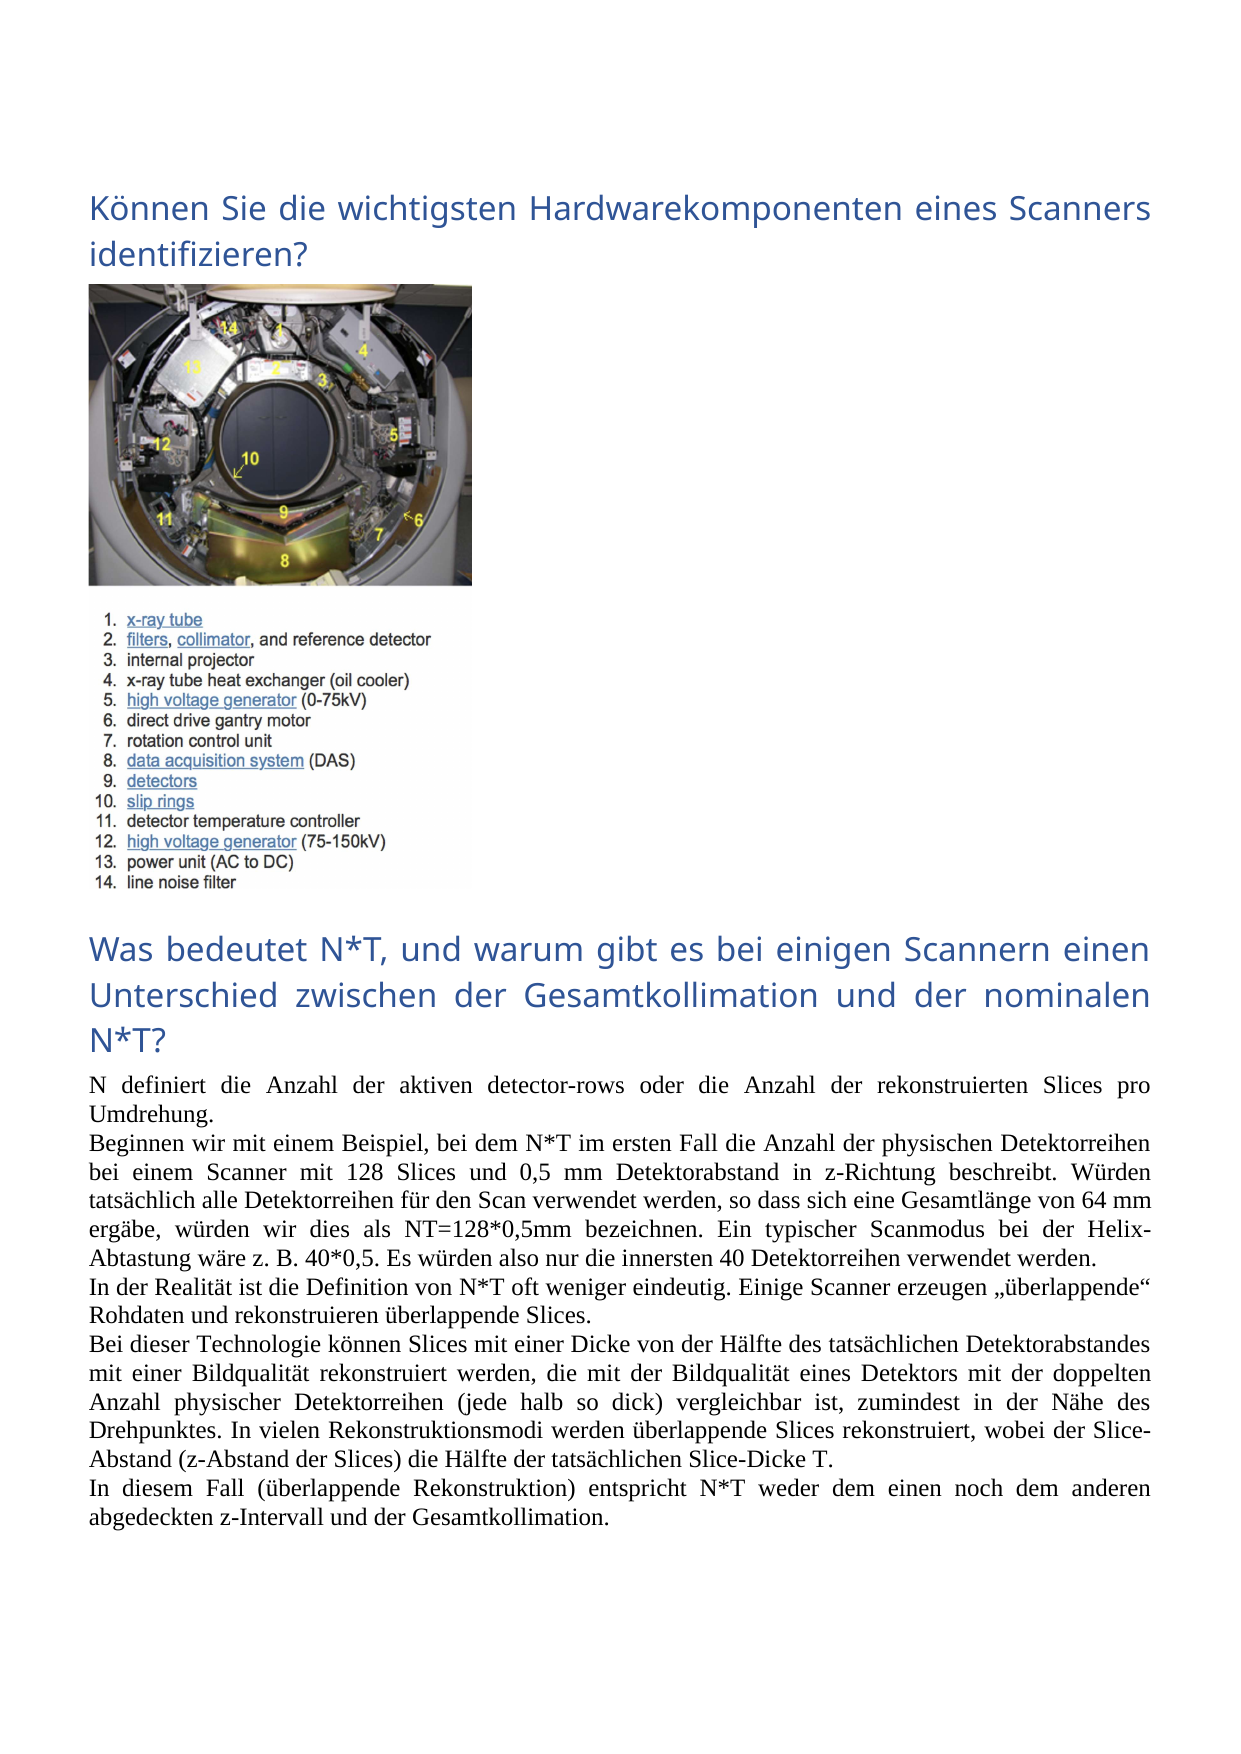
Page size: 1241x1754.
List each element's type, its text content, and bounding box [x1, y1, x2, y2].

text In diesem Fall (überlappende Rekonstruktion) entspricht N*T weder dem einen noch dem anderen abgedeckten z-Intervall und der Gesamtkollimation. [88, 1473, 1152, 1531]
text Beginnen wir mit einem Beispiel, bei dem N*T im ersten Fall die Anzahl der physischen Detektorreihen bei einem Scanner mit 128 Slices und 0,5 mm Detektorabstand in z-Richtung beschreibt. Würden tatsächlich alle Detektorreihen für den Scan verwendet werden, so dass sich eine Gesamtlänge von 64 mm ergäbe, würden wir dies als NT=128*0,5mm bezeichnen. Ein typischer Scanmodus bei der Helix-Abtastung wäre z. B. 40*0,5. Es würden also nur die innersten 40 Detektorreihen verwendet werden. [88, 1128, 1152, 1272]
text In der Realität ist die Definition von N*T oft weniger eindeutig. Einige Scanner erzeugen „überlappende“ Rohdaten und rekonstruieren überlappende Slices. [88, 1272, 1152, 1329]
subtitle Können Sie die wichtigsten Hardwarekomponenten eines Scanners identifizieren? [88, 185, 1152, 276]
text Bei dieser Technologie können Slices mit einer Dicke von der Hälfte des tatsächlichen Detektorabstandes mit einer Bildqualität rekonstruiert werden, die mit der Bildqualität eines Detektors mit der doppelten Anzahl physischer Detektorreihen (jede halb so dick) vergleichbar ist, zumindest in der Nähe des Drehpunktes. In vielen Rekonstruktionsmodi werden überlappende Slices rekonstruiert, wobei der Slice-Abstand (z-Abstand der Slices) die Hälfte der tatsächlichen Slice-Dicke T. [88, 1329, 1152, 1473]
picture [88, 284, 472, 889]
text N definiert die Anzahl der aktiven detector-rows oder die Anzahl der rekonstruierten Slices pro Umdrehung. [88, 1071, 1152, 1128]
subtitle Was bedeutet N*T, und warum gibt es bei einigen Scannern einen Unterschied zwischen der Gesamtkollimation und der nominalen N*T? [88, 926, 1152, 1062]
